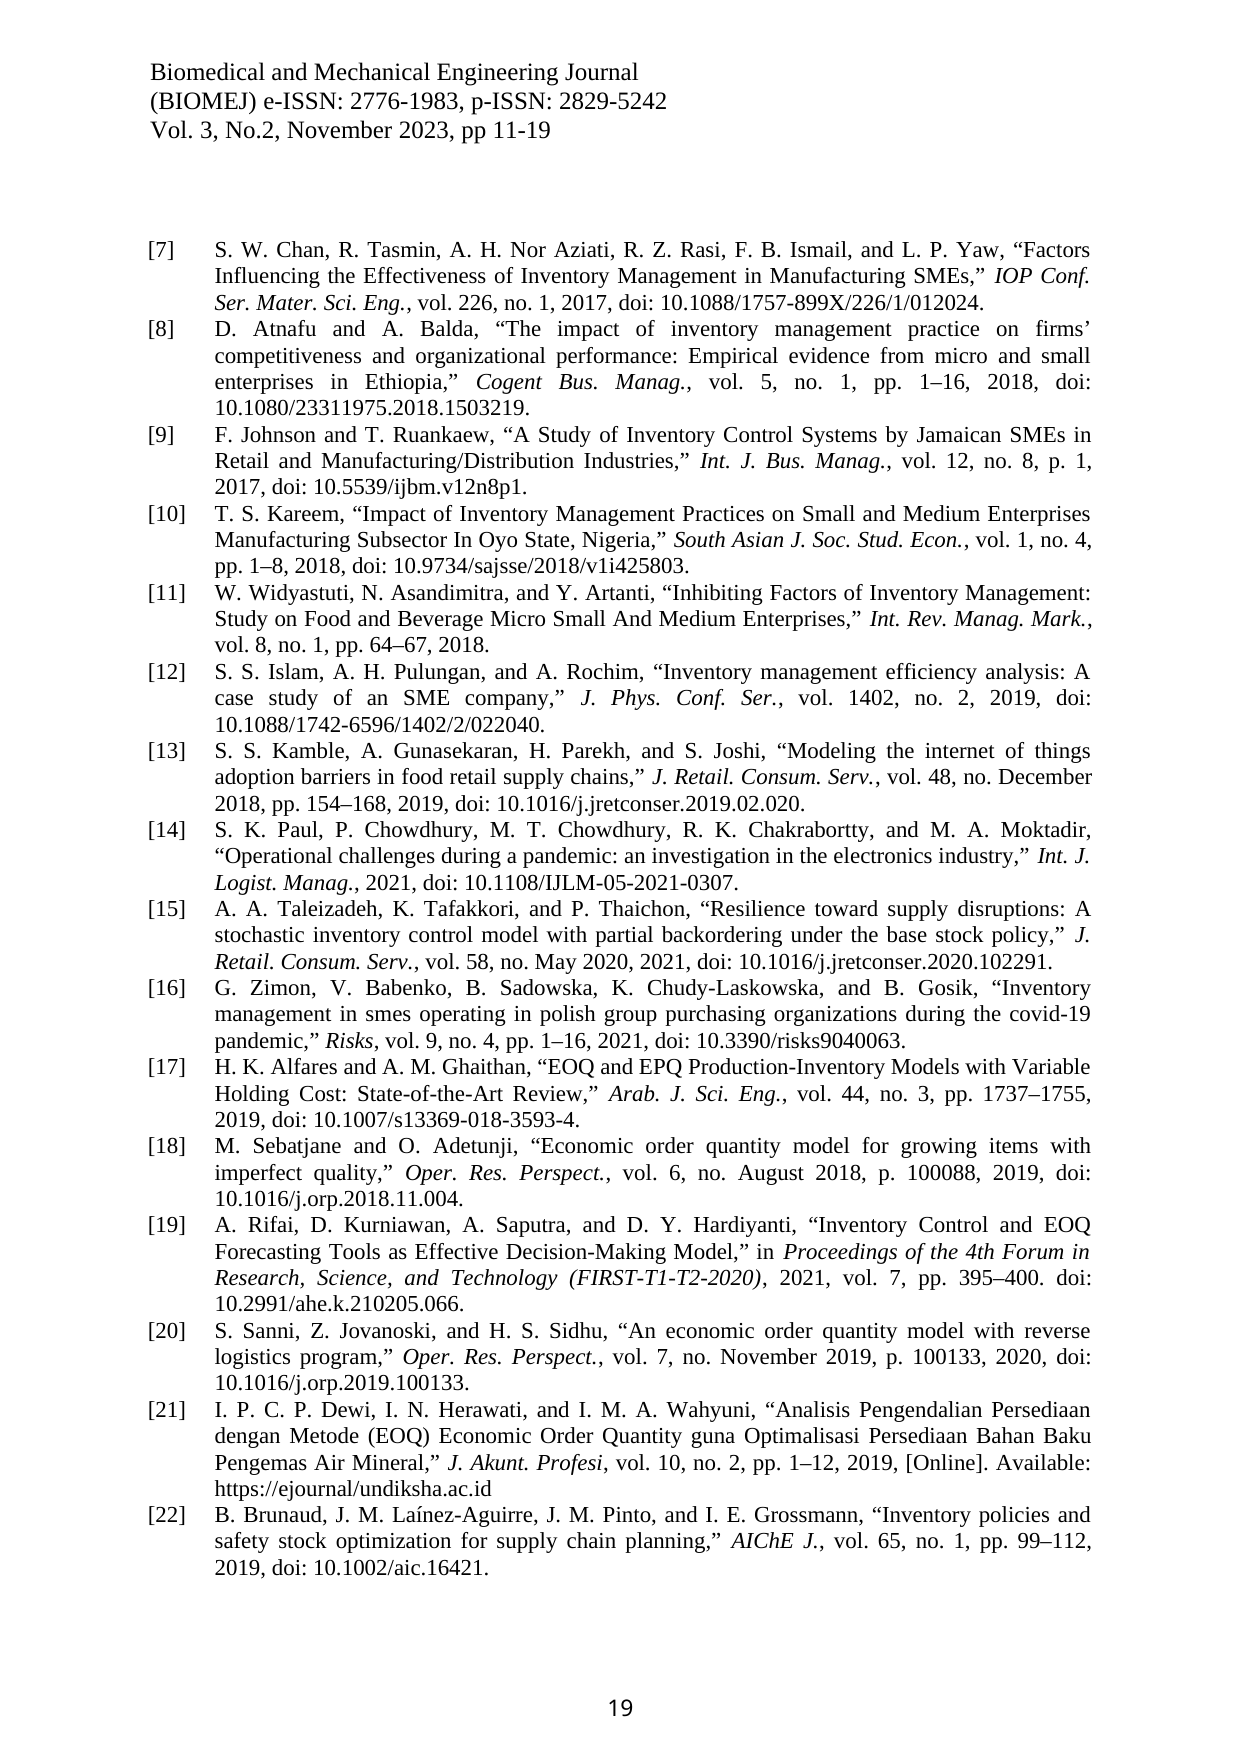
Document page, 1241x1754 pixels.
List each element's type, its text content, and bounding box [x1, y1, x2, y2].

text [12] S. S. Islam, A. H. Pulungan, and A. Rochim, “Inventory management efficiency analysis: A case study of an SME company,” J. Phys. Conf. Ser., vol. 1402, no. 2, 2019, doi: 10.1088/1742-6596/1402/2/022040. [148, 658, 1092, 737]
text [20] S. Sanni, Z. Jovanoski, and H. S. Sidhu, “An economic order quantity model with reverse logistics program,” Oper. Res. Perspect., vol. 7, no. November 2019, p. 100133, 2020, doi: 10.1016/j.orp.2019.100133. [148, 1317, 1092, 1396]
text [10] T. S. Kareem, “Impact of Inventory Management Practices on Small and Medium Enterprises Manufacturing Subsector In Oyo State, Nigeria,” South Asian J. Soc. Stud. Econ., vol. 1, no. 4, pp. 1–8, 2018, doi: 10.9734/sajsse/2018/v1i425803. [148, 500, 1092, 579]
text [13] S. S. Kamble, A. Gunasekaran, H. Parekh, and S. Joshi, “Modeling the internet of things adoption barriers in food retail supply chains,” J. Retail. Consum. Serv., vol. 48, no. December 2018, pp. 154–168, 2019, doi: 10.1016/j.jretconser.2019.02.020. [148, 737, 1092, 816]
text [22] B. Brunaud, J. M. Laínez-Aguirre, J. M. Pinto, and I. E. Grossmann, “Inventory policies and safety stock optimization for supply chain planning,” AIChE J., vol. 65, no. 1, pp. 99–112, 2019, doi: 10.1002/aic.16421. [148, 1501, 1092, 1580]
text [8] D. Atnafu and A. Balda, “The impact of inventory management practice on firms’ competitiveness and organizational performance: Empirical evidence from micro and small enterprises in Ethiopia,” Cogent Bus. Manag., vol. 5, no. 1, pp. 1–16, 2018, doi: 10.1080/23311975.2018.1503219. [148, 315, 1092, 421]
text [16] G. Zimon, V. Babenko, B. Sadowska, K. Chudy-Laskowska, and B. Gosik, “Inventory management in smes operating in polish group purchasing organizations during the covid-19 pandemic,” Risks, vol. 9, no. 4, pp. 1–16, 2021, doi: 10.3390/risks9040063. [148, 974, 1092, 1053]
text [17] H. K. Alfares and A. M. Ghaithan, “EOQ and EPQ Production-Inventory Models with Variable Holding Cost: State-of-the-Art Review,” Arab. J. Sci. Eng., vol. 44, no. 3, pp. 1737–1755, 2019, doi: 10.1007/s13369-018-3593-4. [148, 1053, 1092, 1132]
text [14] S. K. Paul, P. Chowdhury, M. T. Chowdhury, R. K. Chakrabortty, and M. A. Moktadir, “Operational challenges during a pandemic: an investigation in the electronics industry,” Int. J. Logist. Manag., 2021, doi: 10.1108/IJLM-05-2021-0307. [148, 816, 1092, 895]
text [21] I. P. C. P. Dewi, I. N. Herawati, and I. M. A. Wahyuni, “Analisis Pengendalian Persediaan dengan Metode (EOQ) Economic Order Quantity guna Optimalisasi Persediaan Bahan Baku Pengemas Air Mineral,” J. Akunt. Profesi, vol. 10, no. 2, pp. 1–12, 2019, [Online]. Available: https://ejournal/undiksha.ac.id [148, 1396, 1092, 1501]
text [7] S. W. Chan, R. Tasmin, A. H. Nor Aziati, R. Z. Rasi, F. B. Ismail, and L. P. Yaw, “Factors Influencing the Effectiveness of Inventory Management in Manufacturing SMEs,” IOP Conf. Ser. Mater. Sci. Eng., vol. 226, no. 1, 2017, doi: 10.1088/1757-899X/226/1/012024. [148, 236, 1092, 315]
text [18] M. Sebatjane and O. Adetunji, “Economic order quantity model for growing items with imperfect quality,” Oper. Res. Perspect., vol. 6, no. August 2018, p. 100088, 2019, doi: 10.1016/j.orp.2018.11.004. [148, 1132, 1092, 1211]
text [9] F. Johnson and T. Ruankaew, “A Study of Inventory Control Systems by Jamaican SMEs in Retail and Manufacturing/Distribution Industries,” Int. J. Bus. Manag., vol. 12, no. 8, p. 1, 2017, doi: 10.5539/ijbm.v12n8p1. [148, 421, 1092, 500]
text [15] A. A. Taleizadeh, K. Tafakkori, and P. Thaichon, “Resilience toward supply disruptions: A stochastic inventory control model with partial backordering under the base stock policy,” J. Retail. Consum. Serv., vol. 58, no. May 2020, 2021, doi: 10.1016/j.jretconser.2020.102291. [148, 895, 1092, 974]
text [11] W. Widyastuti, N. Asandimitra, and Y. Artanti, “Inhibiting Factors of Inventory Management: Study on Food and Beverage Micro Small And Medium Enterprises,” Int. Rev. Manag. Mark., vol. 8, no. 1, pp. 64–67, 2018. [148, 579, 1092, 658]
text [19] A. Rifai, D. Kurniawan, A. Saputra, and D. Y. Hardiyanti, “Inventory Control and EOQ Forecasting Tools as Effective Decision-Making Model,” in Proceedings of the 4th Forum in Research, Science, and Technology (FIRST-T1-T2-2020), 2021, vol. 7, pp. 395–400. doi: 10.2991/ahe.k.210205.066. [148, 1211, 1092, 1317]
